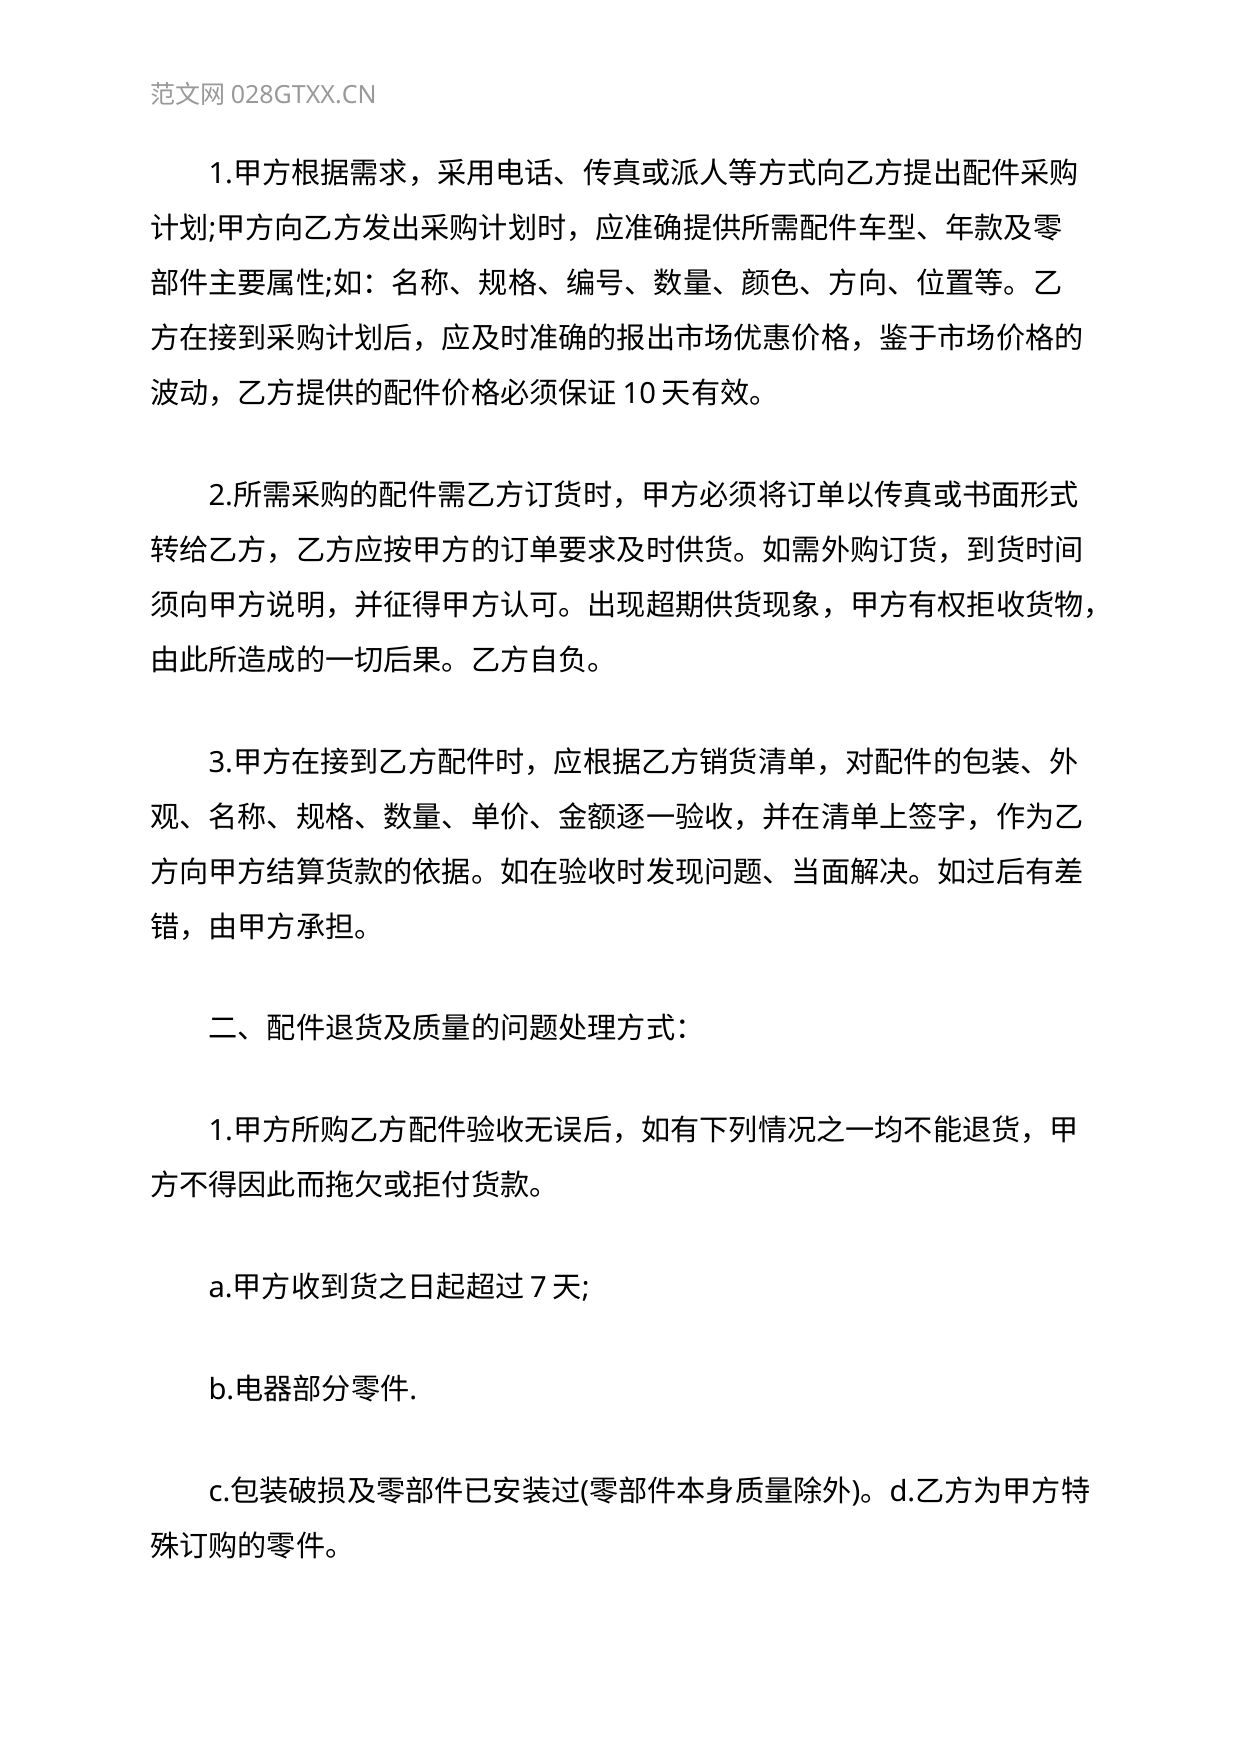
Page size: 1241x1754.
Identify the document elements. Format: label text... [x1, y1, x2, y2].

text c.包装破损及零部件已安装过(零部件本身质量除外)。d.乙方为甲方特殊订购的零件。 [150, 1467, 1090, 1565]
text b.电器部分零件. [150, 1366, 1090, 1408]
text 二、配件退货及质量的问题处理方式： [150, 1005, 1090, 1047]
text 2.所需采购的配件需乙方订货时，甲方必须将订单以传真或书面形式转给乙方，乙方应按甲方的订单要求及时供货。如需外购订货，到货时间须向甲方说明，并征得甲方认可。出现超期供货现象，甲方有权拒收货物，由此所造成的一切后果。乙方自负。 [150, 472, 1090, 679]
text 1.甲方所购乙方配件验收无误后，如有下列情况之一均不能退货，甲方不得因此而拖欠或拒付货款。 [150, 1107, 1090, 1204]
text 3.甲方在接到乙方配件时，应根据乙方销货清单，对配件的包装、外观、名称、规格、数量、单价、金额逐一验收，并在清单上签字，作为乙方向甲方结算货款的依据。如在验收时发现问题、当面解决。如过后有差错，由甲方承担。 [150, 738, 1090, 946]
text a.甲方收到货之日起超过7天; [150, 1263, 1090, 1306]
text 1.甲方根据需求，采用电话、传真或派人等方式向乙方提出配件采购计划;甲方向乙方发出采购计划时，应准确提供所需配件车型、年款及零部件主要属性;如：名称、规格、编号、数量、颜色、方向、位置等。乙方在接到采购计划后，应及时准确的报出市场优惠价格，鉴于市场价格的波动，乙方提供的配件价格必须保证10天有效。 [150, 150, 1090, 412]
